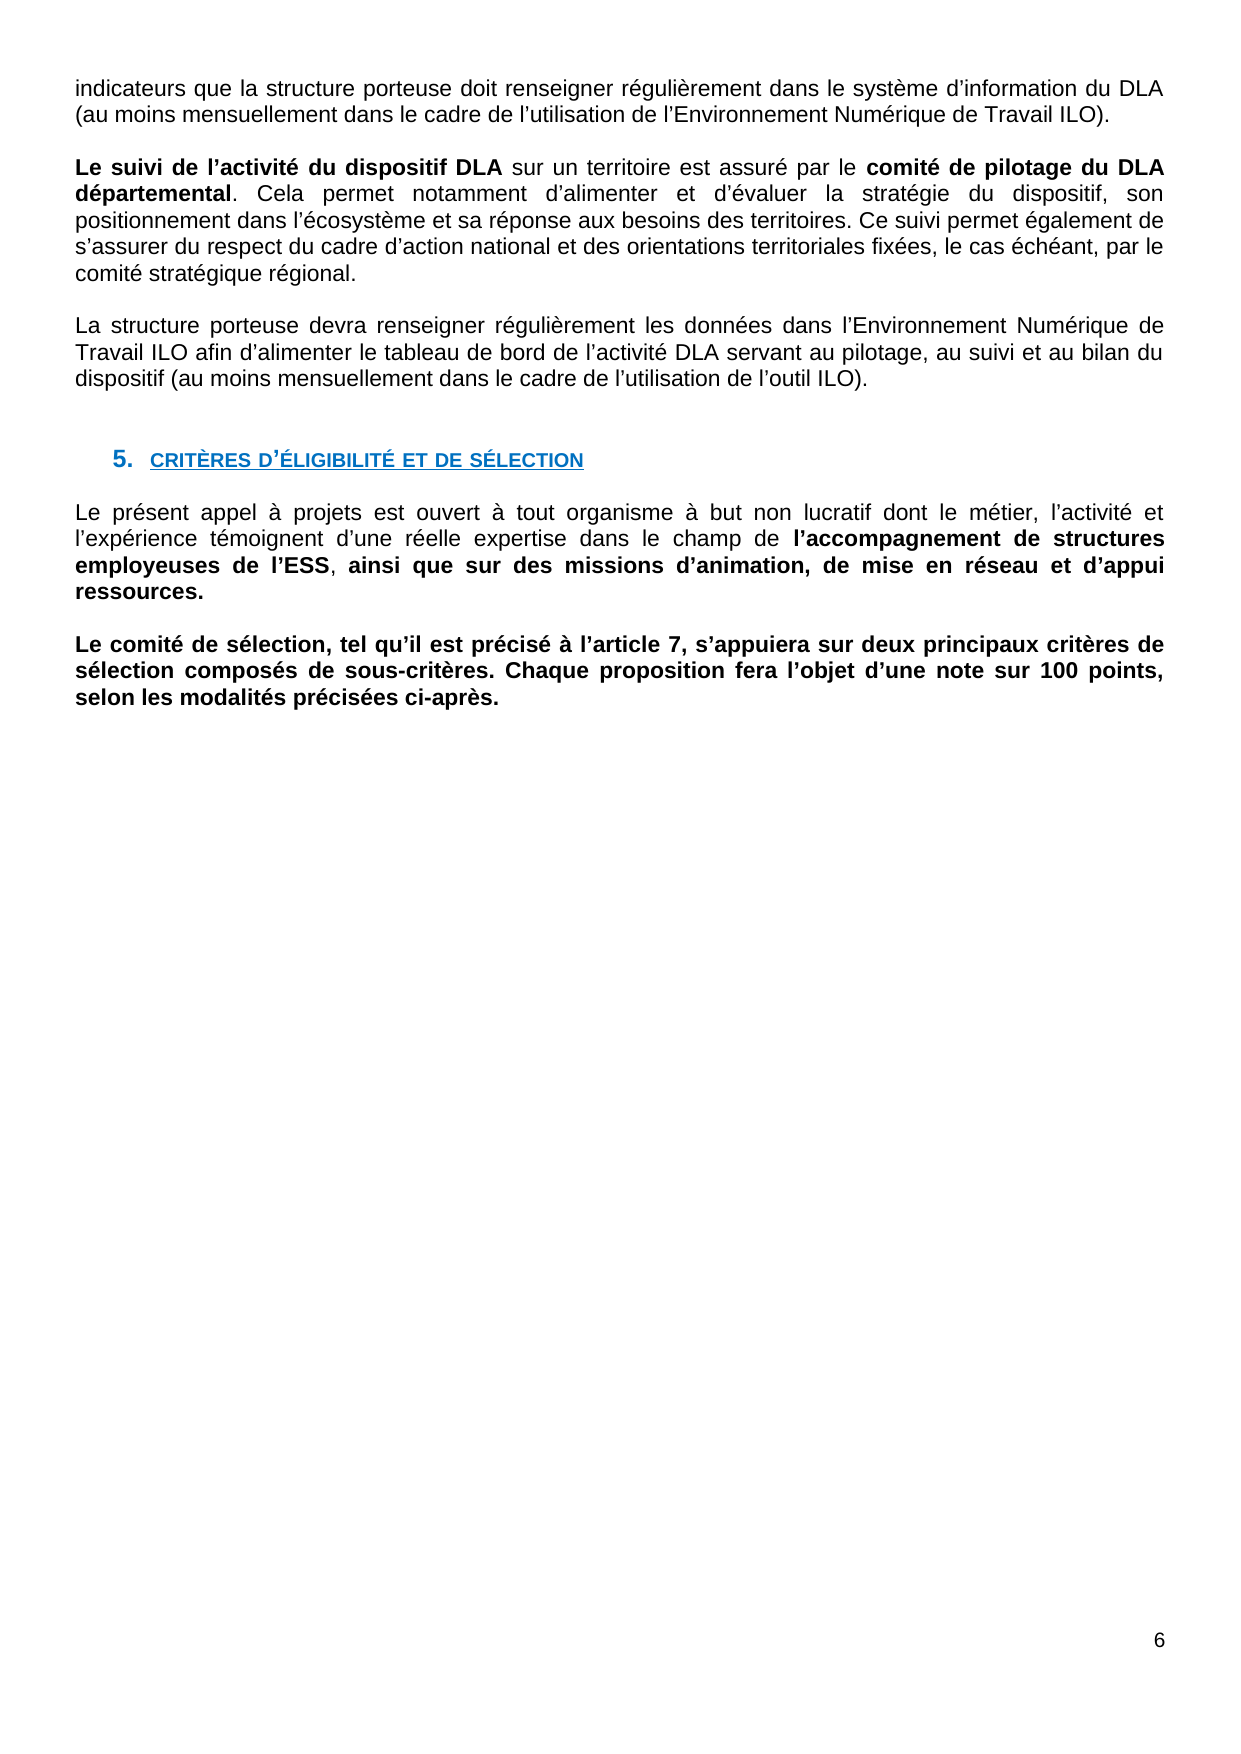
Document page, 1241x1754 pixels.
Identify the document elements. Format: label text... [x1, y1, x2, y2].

list critères d’éligibilité et de sélection [112, 444, 1165, 473]
text Le comité de sélection, tel qu’il est précisé à l’article 7, s’appuiera sur deux principaux critères de sélection composés de sous-critères. Chaque proposition fera l’objet d’une note sur 100 points, selon les modalités précisées ci-après. [75, 631, 1165, 710]
text Le suivi de l’activité du dispositif DLA sur un territoire est assuré par le comité de pilotage du DLA départemental. Cela permet notamment d’alimenter et d’évaluer la stratégie du dispositif, son positionnement dans l’écosystème et sa réponse aux besoins des territoires. Ce suivi permet également de s’assurer du respect du cadre d’action national et des orientations territoriales fixées, le cas échéant, par le comité stratégique régional. [75, 154, 1165, 286]
text Le présent appel à projets est ouvert à tout organisme à but non lucratif dont le métier, l’activité et l’expérience témoignent d’une réelle expertise dans le champ de l’accompagnement de structures employeuses de l’ESS, ainsi que sur des missions d’animation, de mise en réseau et d’appui ressources. [75, 499, 1165, 604]
text La structure porteuse devra renseigner régulièrement les données dans l’Environnement Numérique de Travail ILO afin d’alimenter le tableau de bord de l’activité DLA servant au pilotage, au suivi et au bilan du dispositif (au moins mensuellement dans le cadre de l’utilisation de l’outil ILO). [75, 312, 1165, 391]
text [75, 75, 1165, 128]
